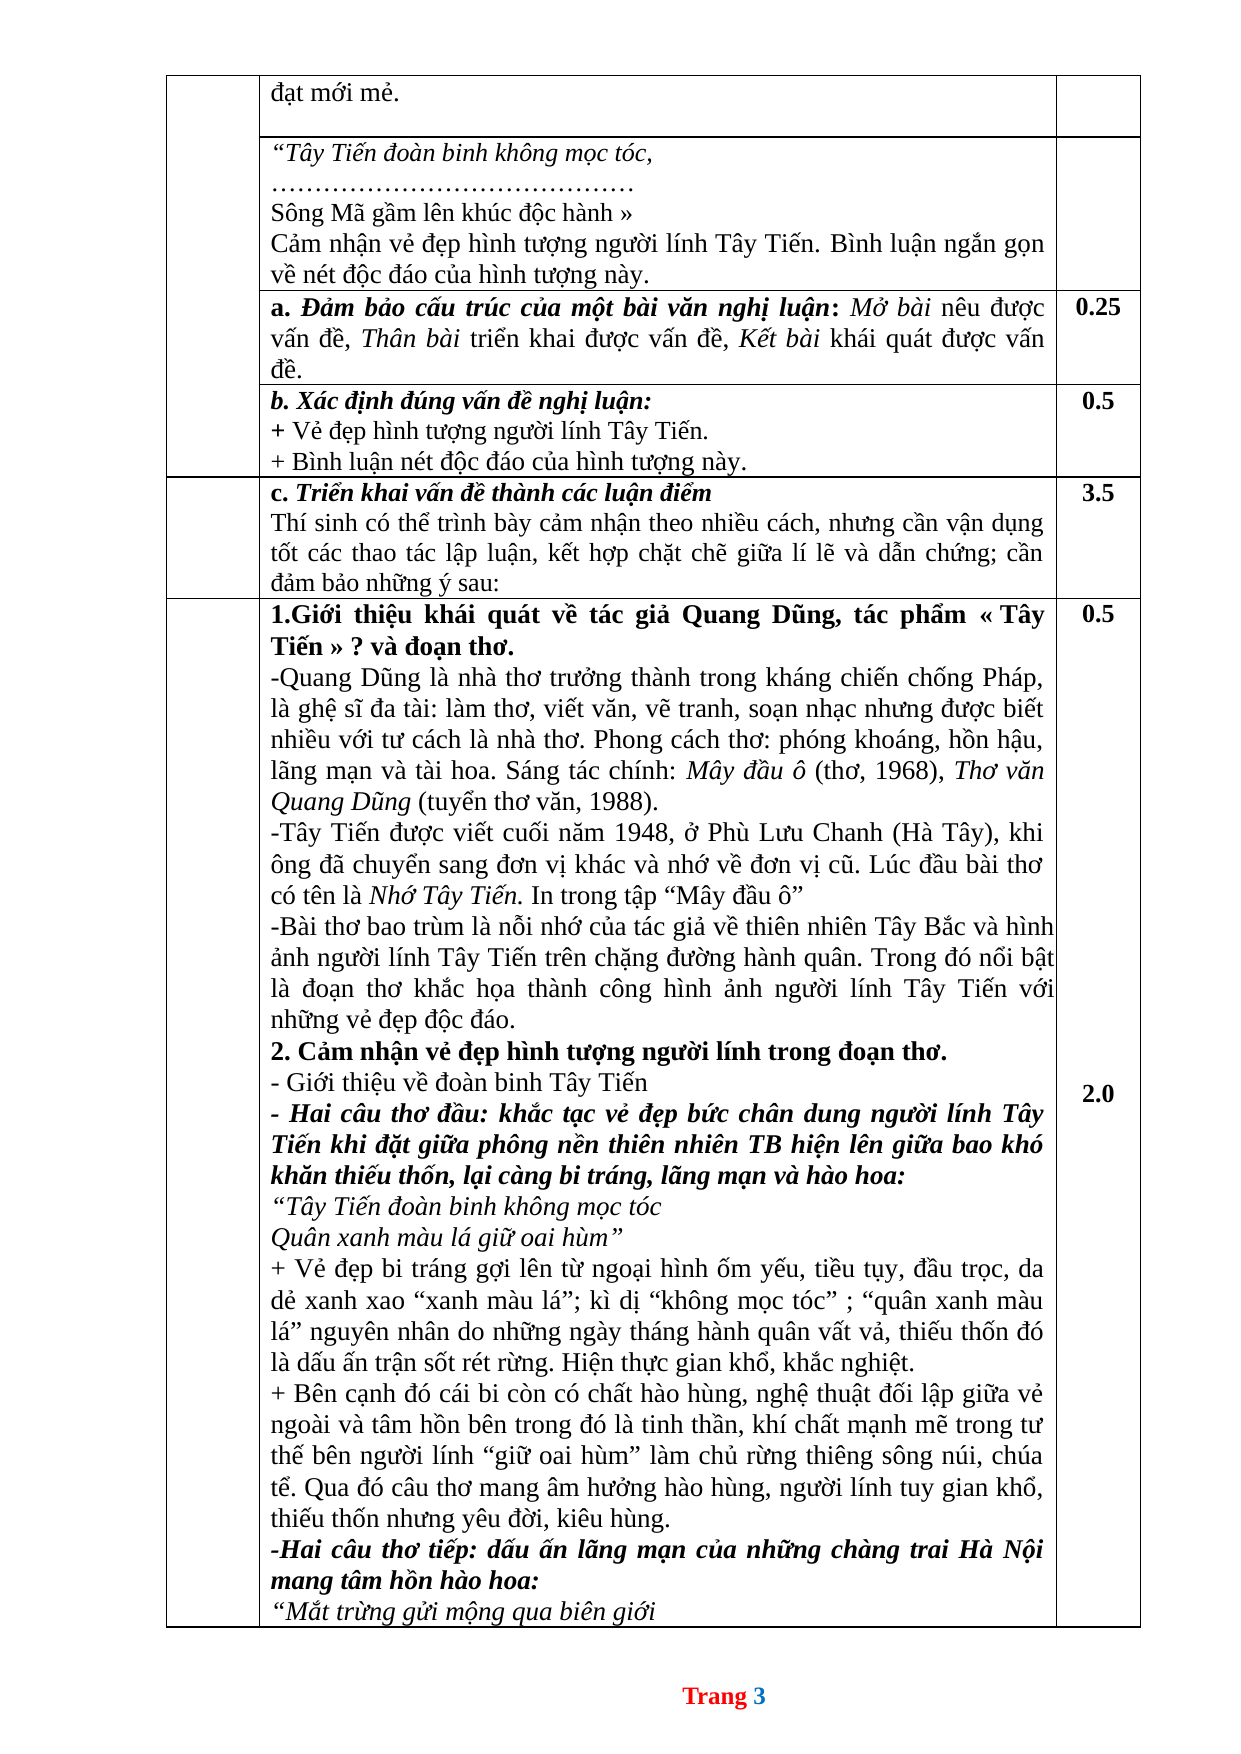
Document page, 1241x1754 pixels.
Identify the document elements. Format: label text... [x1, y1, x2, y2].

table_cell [260, 599, 1056, 1626]
table_cell 0.25 [1057, 291, 1140, 384]
table_cell [1057, 138, 1140, 290]
table_cell “Tây Tiến đoàn binh không mọc tóc, …………………………………… Sông Mã gầm lên khúc độc hành » Cảm nhận vẻ đẹp hình tượng người lính Tây Tiến. Bình luận ngắn gọn về nét độc đáo của hình tượng này. [260, 138, 1056, 290]
table_cell 0.5 [1057, 385, 1140, 476]
table_cell [1057, 76, 1140, 136]
table_cell c. Triển khai vấn đề thành các luận điểm Thí sinh có thể trình bày cảm nhận theo nhiều cách, nhưng cần vận dụng tốt các thao tác lập luận, kết hợp chặt chẽ giữa lí lẽ và dẫn chứng; cần đảm bảo những ý sau: [260, 478, 1056, 597]
table_cell a. Đảm bảo cấu trúc của một bài văn nghị luận: Mở bài nêu được vấn đề, Thân bài triển khai được vấn đề, Kết bài khái quát được vấn đề. [260, 291, 1056, 384]
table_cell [260, 76, 1056, 136]
table_cell [167, 599, 259, 1626]
table_cell 3.5 [1057, 478, 1140, 597]
table_cell b. Xác định đúng vấn đề nghị luận: + Vẻ đẹp hình tượng người lính Tây Tiến. + Bình luận nét độc đáo của hình tượng này. [260, 385, 1056, 476]
table_cell 0.5 2.0 [1057, 599, 1140, 1626]
table_cell [167, 478, 259, 597]
